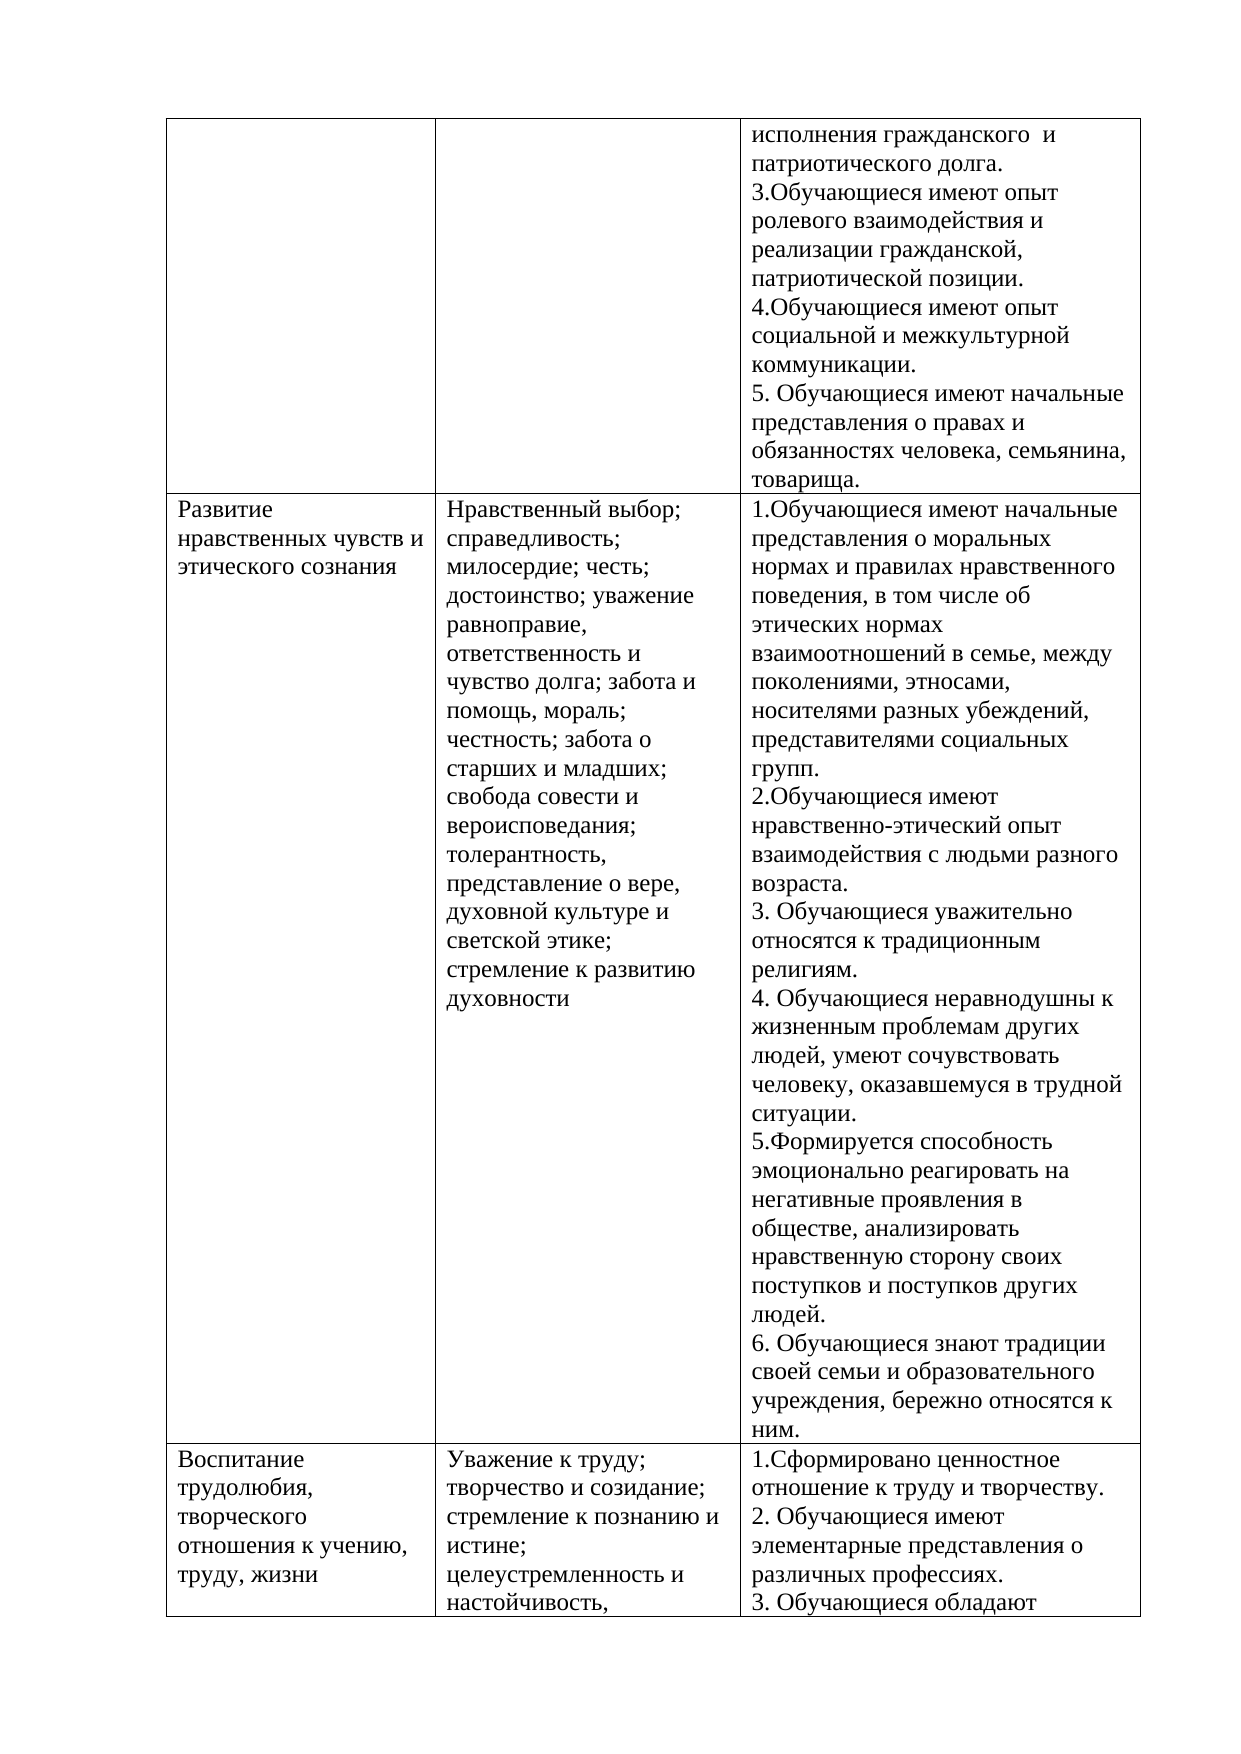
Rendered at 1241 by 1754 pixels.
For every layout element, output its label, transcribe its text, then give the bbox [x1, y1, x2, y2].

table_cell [436, 119, 740, 493]
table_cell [741, 1444, 1140, 1616]
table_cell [167, 119, 435, 493]
table_cell 1.Обучающиеся имеют начальные представления о моральных нормах и правилах нравственного поведения, в том числе об этических нормах взаимоотношений в семье, между поколениями, этносами, носителями разных убеждений, представителями социальных групп. 2.Обучающиеся имеют нравственно-этический опыт взаимодействия с людьми разного возраста. 3. Обучающиеся уважительно относятся к традиционным религиям. 4. Обучающиеся неравнодушны к жизненным проблемам других людей, умеют сочувствовать человеку, оказавшемуся в трудной ситуации. 5.Формируется способность эмоционально реагировать на негативные проявления в обществе, анализировать нравственную сторону своих поступков и поступков других людей. 6. Обучающиеся знают традиции своей семьи и образовательного учреждения, бережно относятся к ним. [741, 494, 1140, 1443]
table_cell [741, 119, 1140, 493]
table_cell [167, 1444, 435, 1616]
table_cell Развитие нравственных чувств и этического сознания [167, 494, 435, 1443]
table_cell Нравственный выбор; справедливость; милосердие; честь; достоинство; уважение равноправие, ответственность и чувство долга; забота и помощь, мораль; честность; забота о старших и младших; свобода совести и вероисповедания; толерантность, представление о вере, духовной культуре и светской этике; стремление к развитию духовности [436, 494, 740, 1443]
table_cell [436, 1444, 740, 1616]
